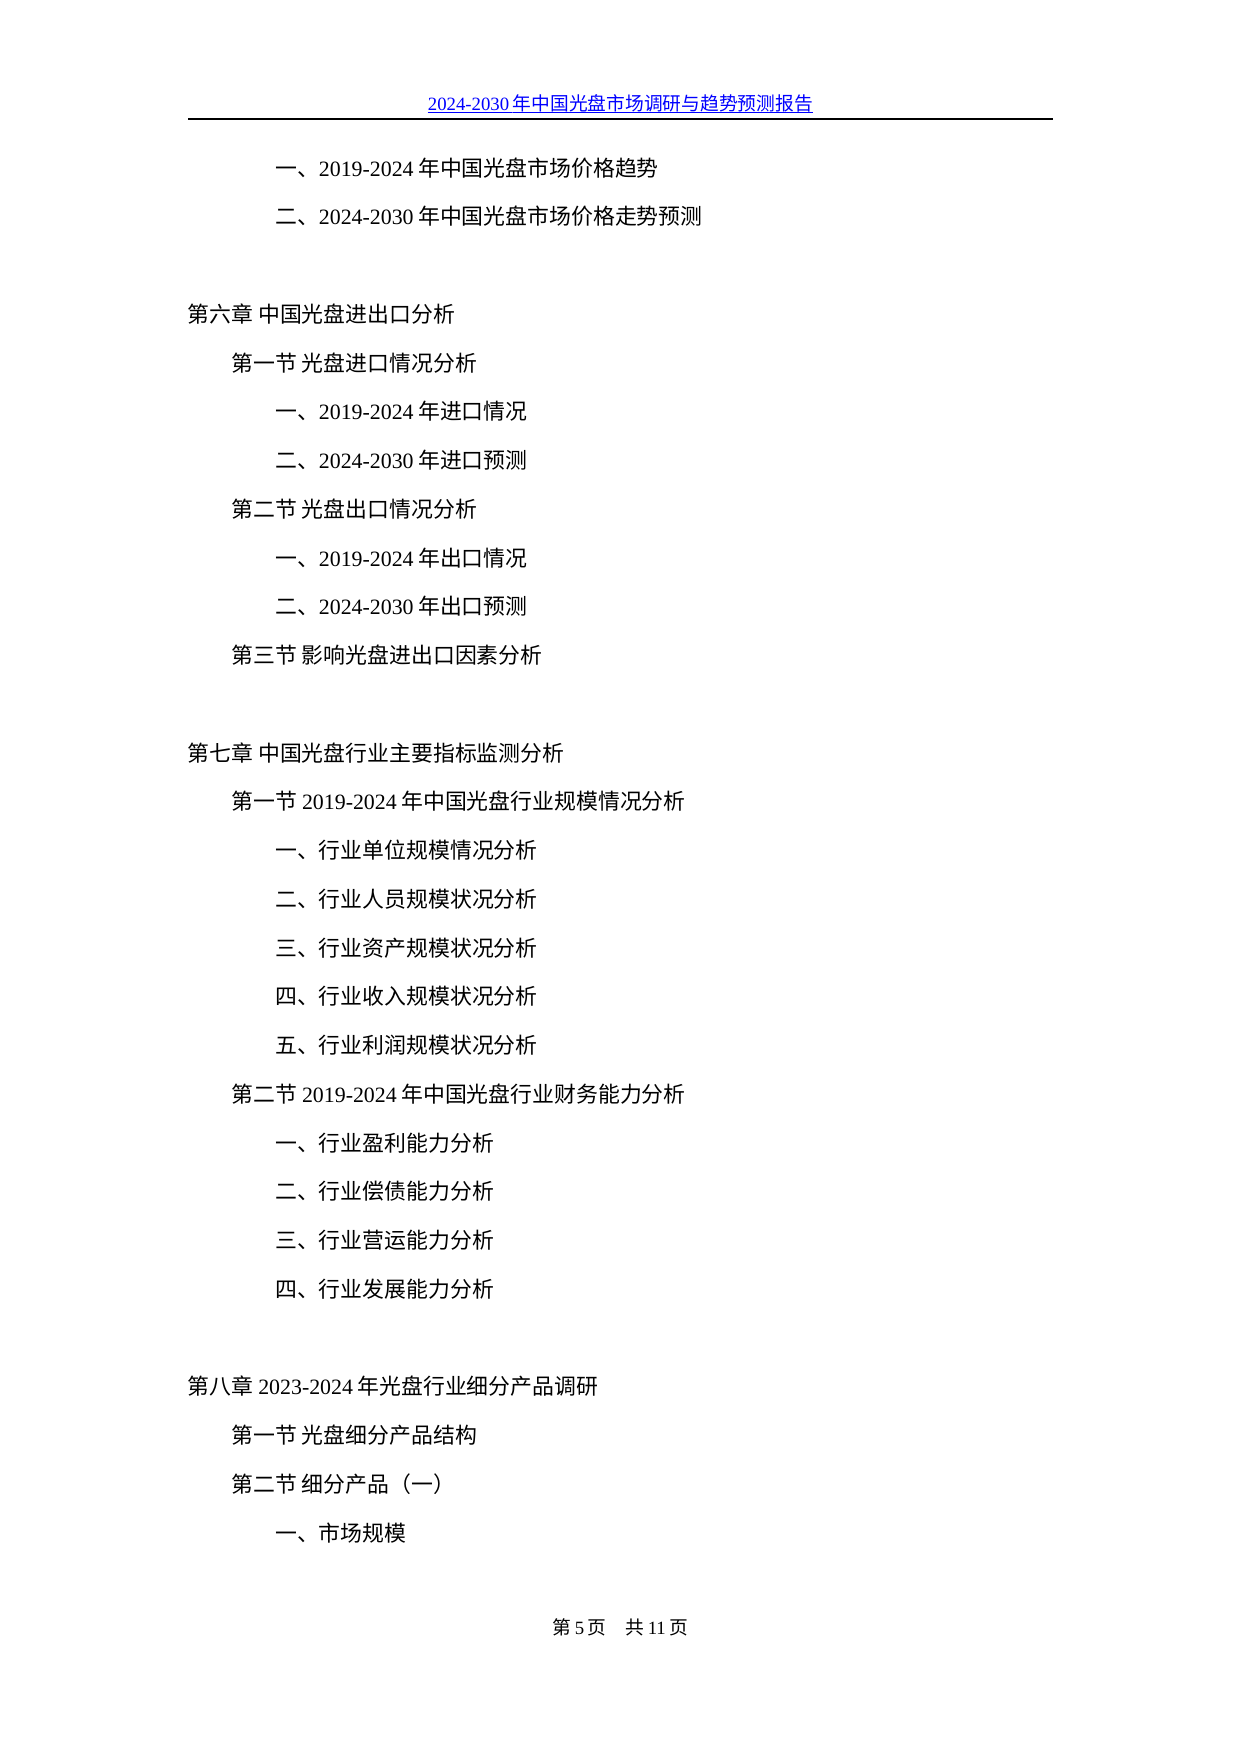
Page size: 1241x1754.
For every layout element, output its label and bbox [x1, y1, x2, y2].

text [187, 150, 1053, 1548]
